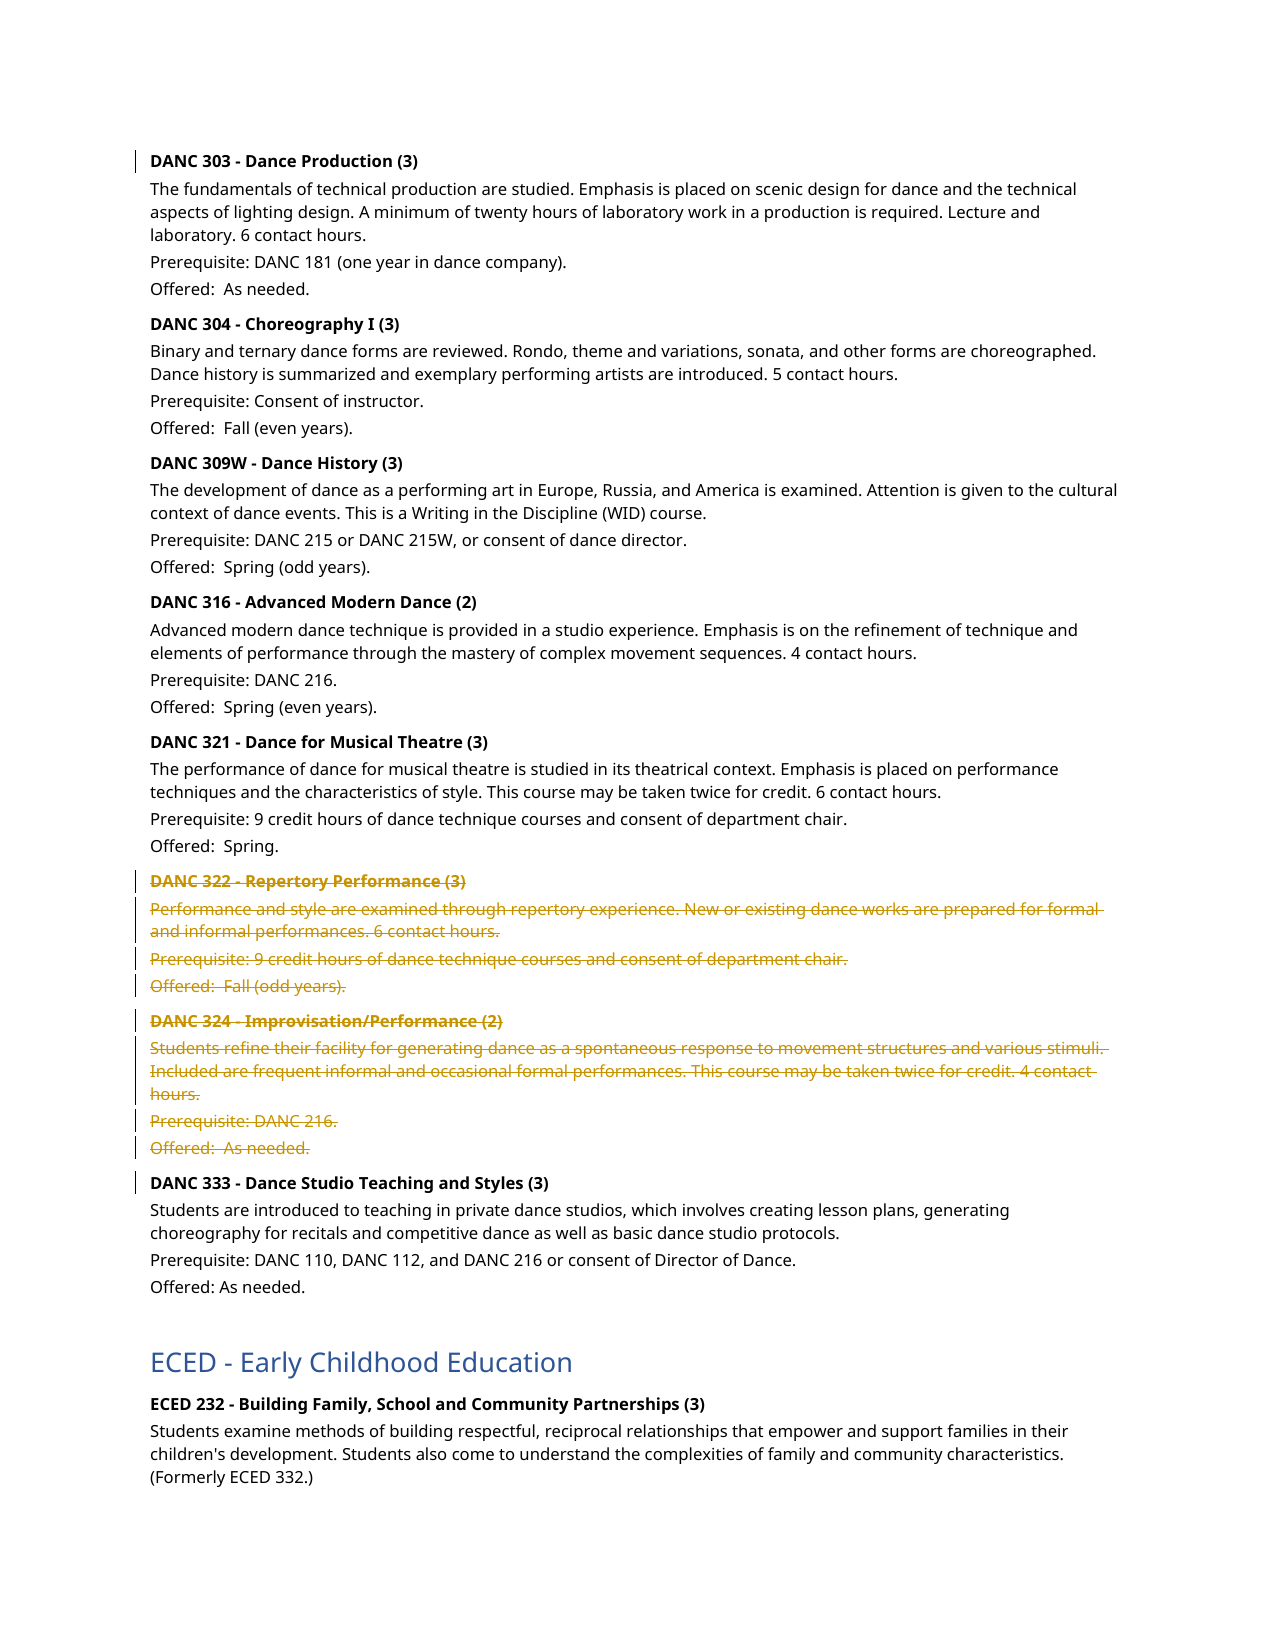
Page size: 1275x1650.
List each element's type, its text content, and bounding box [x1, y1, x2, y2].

text Prerequisite: 9 credit hours of dance technique courses and consent of department chair. [150, 807, 1125, 830]
text The performance of dance for musical theatre is studied in its theatrical context. Emphasis is placed on performance techniques and the characteristics of style. This course may be taken twice for credit. 6 contact hours. [150, 757, 1125, 803]
text Offered: Fall (even years). [150, 416, 1125, 439]
text Prerequisite: DANC 110, DANC 112, and DANC 216 or consent of Director of Dance. [150, 1248, 1125, 1271]
text Prerequisite: DANC 215 or DANC 215W, or consent of dance director. [150, 528, 1125, 551]
text Binary and ternary dance forms are reviewed. Rondo, theme and variations, sonata, and other forms are choreographed. Dance history is summarized and exemplary performing artists are introduced. 5 contact hours. [150, 339, 1125, 385]
subtitle ECED - Early Childhood Education [150, 1343, 1125, 1380]
text Prerequisite: DANC 216. [150, 668, 1125, 691]
title DANC 333 - Dance Studio Teaching and Styles (3) [150, 1171, 1125, 1194]
text Students examine methods of building respectful, reciprocal relationships that empower and support families in their children's development. Students also come to understand the complexities of family and community characteristics. (Formerly ECED 332.) [150, 1419, 1125, 1488]
title DANC 316 - Advanced Modern Dance (2) [150, 591, 1125, 614]
text The development of dance as a performing art in Europe, Russia, and America is examined. Attention is given to the cultural context of dance events. This is a Writing in the Discipline (WID) course. [150, 478, 1125, 524]
text Offered: As needed. [150, 1275, 1125, 1298]
title ECED 232 - Building Family, School and Community Partnerships (3) [150, 1393, 1125, 1415]
text Offered: Spring (even years). [150, 695, 1125, 718]
text Prerequisite: Consent of instructor. [150, 389, 1125, 412]
text Prerequisite: DANC 181 (one year in dance company). [150, 250, 1125, 273]
text Offered: As needed. [150, 277, 1125, 300]
title DANC 304 - Choreography I (3) [150, 312, 1125, 335]
title DANC 309W - Dance History (3) [150, 452, 1125, 474]
text Advanced modern dance technique is provided in a studio experience. Emphasis is on the refinement of technique and elements of performance through the mastery of complex movement sequences. 4 contact hours. [150, 618, 1125, 664]
text The fundamentals of technical production are studied. Emphasis is placed on scenic design for dance and the technical aspects of lighting design. A minimum of twenty hours of laboratory work in a production is required. Lecture and laboratory. 6 contact hours. [150, 177, 1125, 246]
text Students are introduced to teaching in private dance studios, which involves creating lesson plans, generating choreography for recitals and competitive dance as well as basic dance studio protocols. [150, 1198, 1125, 1244]
title DANC 321 - Dance for Musical Theatre (3) [150, 730, 1125, 753]
text Offered: Spring. [150, 834, 1125, 857]
title DANC 303 - Dance Production (3) [150, 150, 1125, 173]
text Offered: Spring (odd years). [150, 556, 1125, 578]
